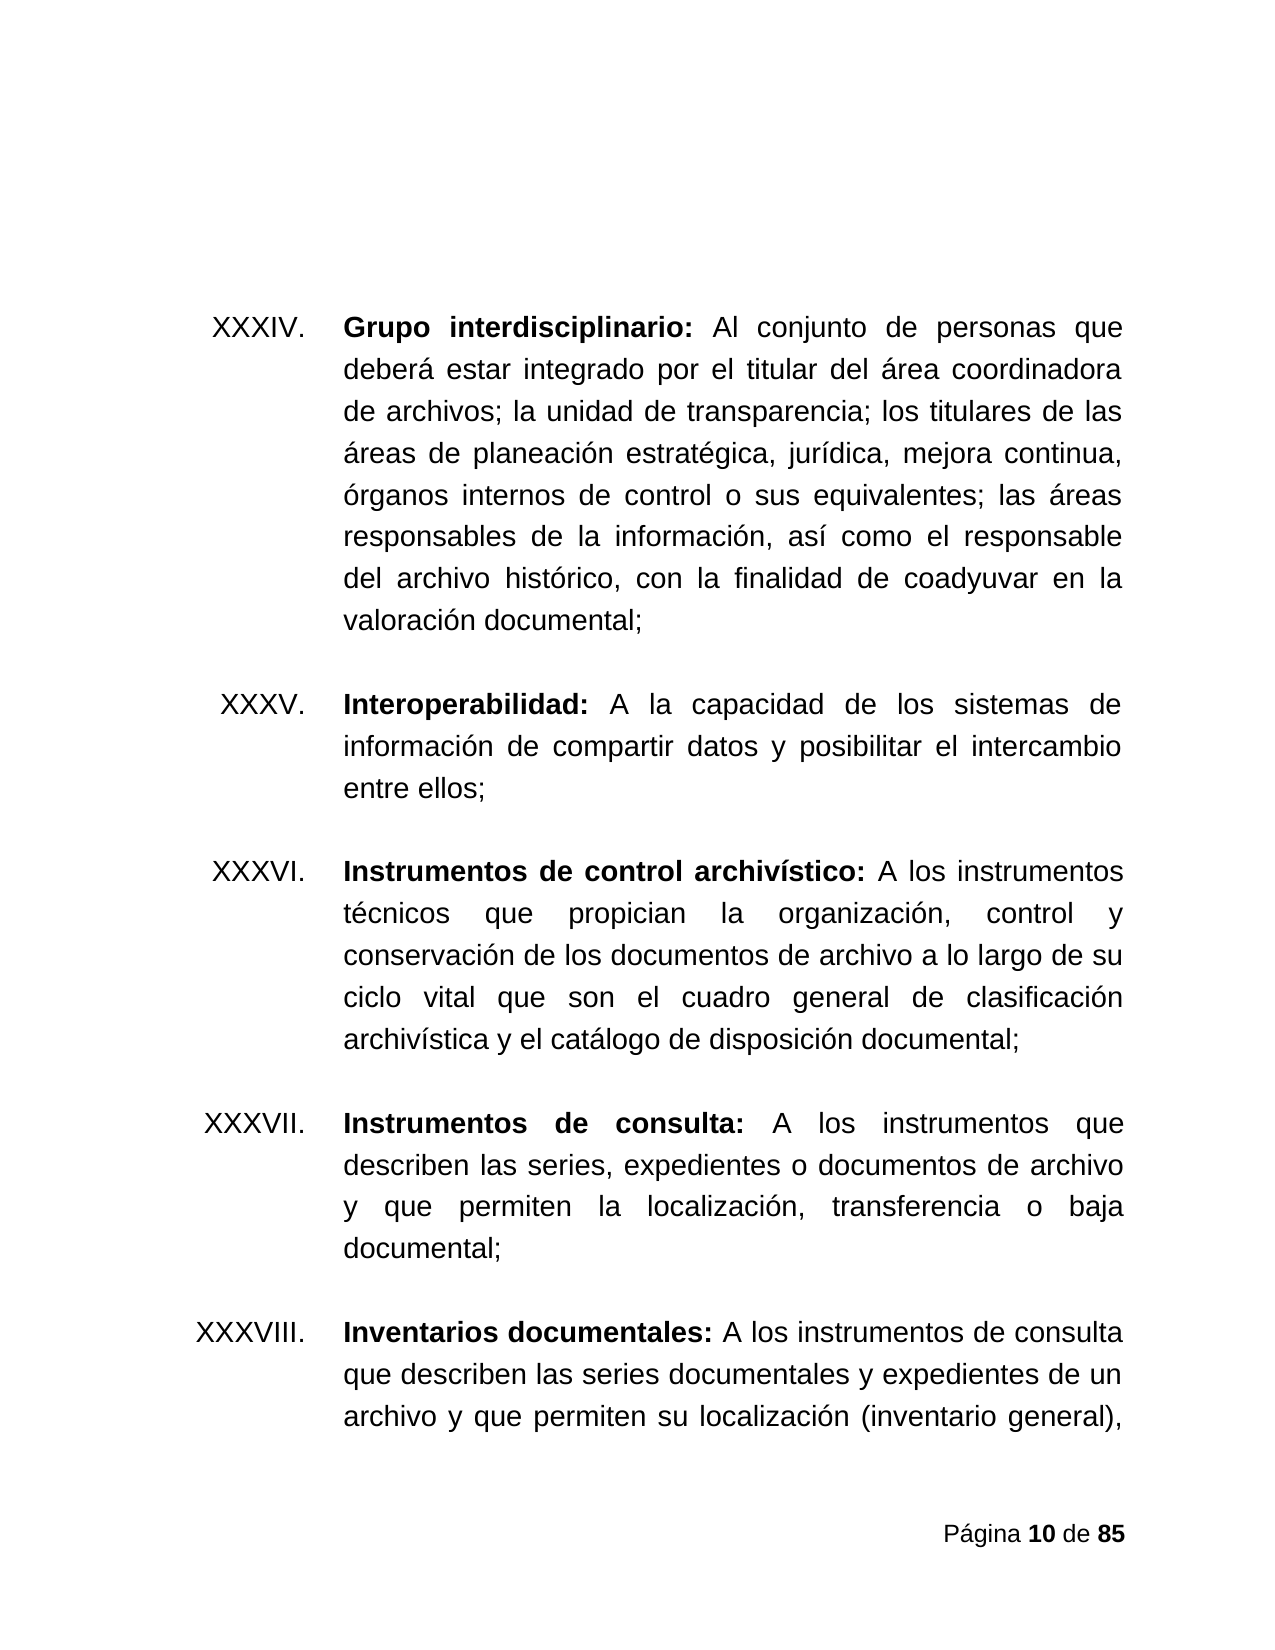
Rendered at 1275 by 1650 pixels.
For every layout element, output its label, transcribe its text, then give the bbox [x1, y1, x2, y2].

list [306, 1315, 1123, 1432]
list Instrumentos de control archivístico: A los instrumentos técnicos que propician la organización, control y conservación de los documentos de archivo a lo largo de su ciclo vital que son el cuadro general de clasificación archivística y el catálogo de disposición documental; [306, 854, 1124, 1055]
list Interoperabilidad: A la capacidad de los sistemas de información de compartir datos y posibilitar el intercambio entre ellos; [306, 687, 1123, 804]
list Grupo interdisciplinario: Al conjunto de personas que deberá estar integrado por el titular del área coordinadora de archivos; la unidad de transparencia; los titulares de las áreas de planeación estratégica, jurídica, mejora continua, órganos internos de control o sus equivalentes; las áreas responsables de la información, así como el responsable del archivo histórico, con la finalidad de coadyuvar en la valoración documental; [306, 310, 1123, 637]
list Instrumentos de consulta: A los instrumentos que describen las series, expedientes o documentos de archivo y que permiten la localización, transferencia o baja documental; [306, 1106, 1125, 1265]
